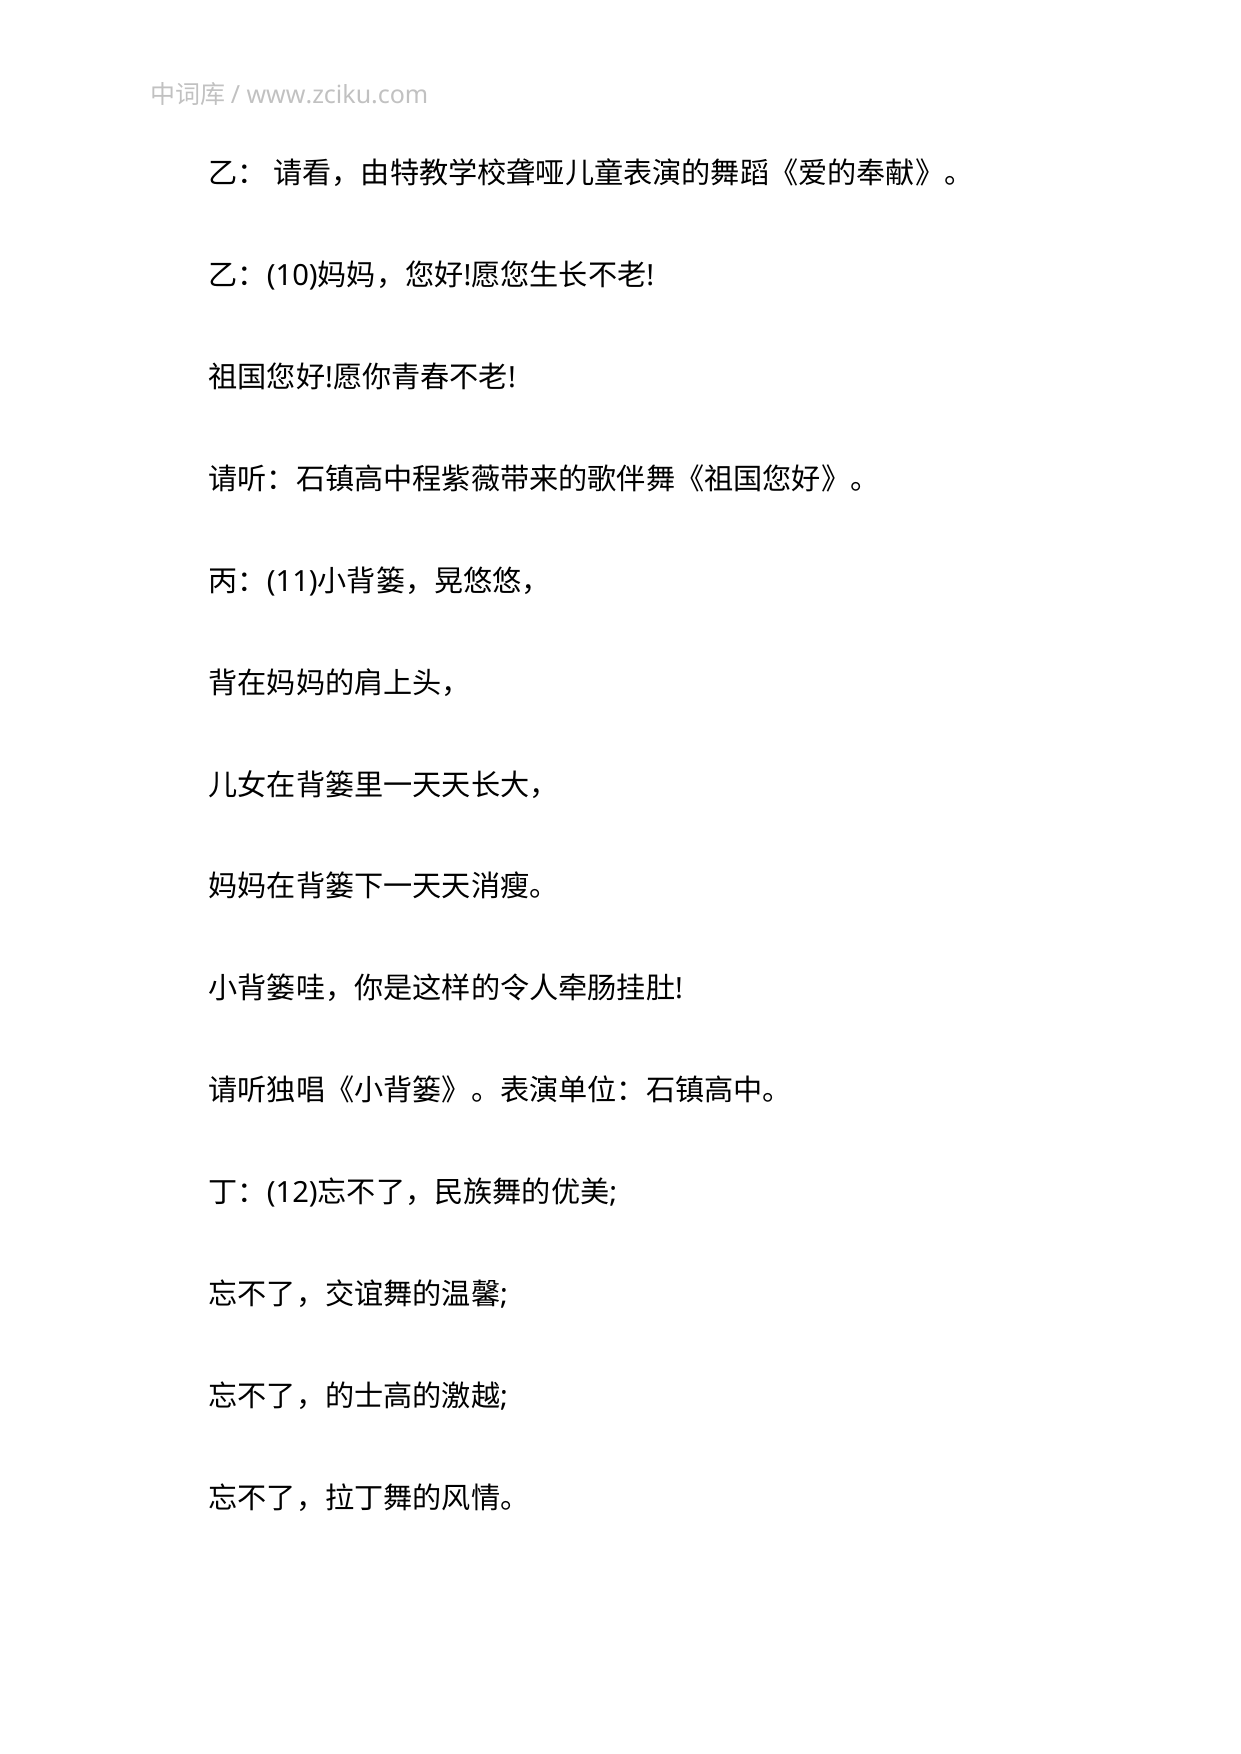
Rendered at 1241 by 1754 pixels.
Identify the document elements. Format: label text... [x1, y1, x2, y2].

text 忘不了，的士高的激越; [150, 1372, 1090, 1415]
text 忘不了，拉丁舞的风情。 [150, 1474, 1090, 1517]
text 小背篓哇，你是这样的令人牵肠挂肚! [150, 965, 1090, 1007]
text 妈妈在背篓下一天天消瘦。 [150, 863, 1090, 905]
text 忘不了，交谊舞的温馨; [150, 1271, 1090, 1313]
text 请听：石镇高中程紫薇带来的歌伴舞《祖国您好》。 [150, 456, 1090, 498]
text 祖国您好!愿你青春不老! [150, 354, 1090, 396]
text 背在妈妈的肩上头， [150, 659, 1090, 702]
text 乙： 请看，由特教学校聋哑儿童表演的舞蹈《爱的奉献》。 [150, 150, 1090, 192]
text 丁：(12)忘不了，民族舞的优美; [150, 1168, 1090, 1211]
text 丙：(11)小背篓，晃悠悠， [150, 557, 1090, 600]
text 请听独唱《小背篓》。表演单位：石镇高中。 [150, 1067, 1090, 1109]
text 乙：(10)妈妈，您好!愿您生长不老! [150, 252, 1090, 294]
text 儿女在背篓里一天天长大， [150, 761, 1090, 803]
